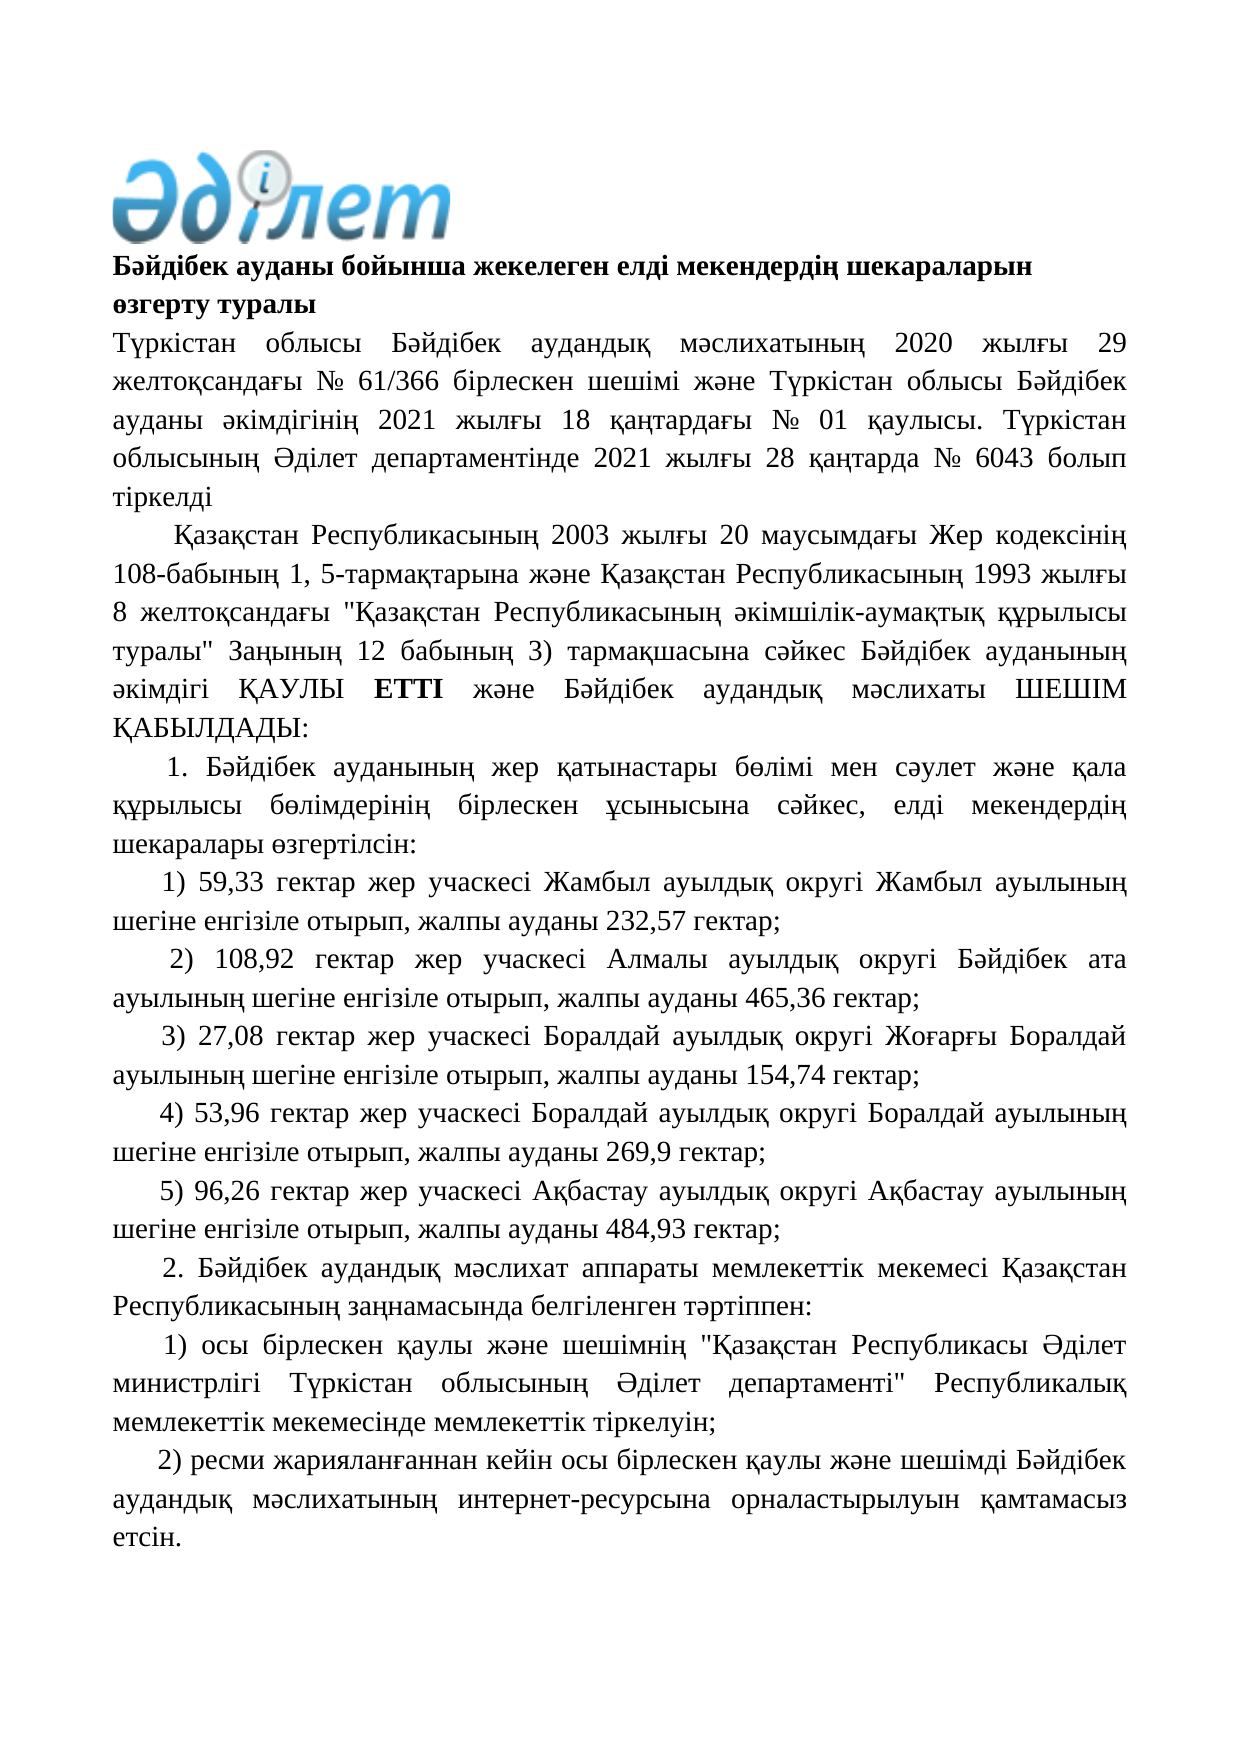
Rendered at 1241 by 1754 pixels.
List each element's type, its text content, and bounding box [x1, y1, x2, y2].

picture [112, 150, 451, 244]
text 1) осы бірлескен қаулы және шешімнің "Қазақстан Республикасы Әділет министрлігі Түркістан облысының Әділет департаменті" Республикалық мемлекеттік мекемесінде мемлекеттік тіркелуін; [112, 1327, 1128, 1437]
text Бәйдібек ауданы бойынша жекелеген елді мекендердің шекараларын өзгерту туралы [112, 248, 1128, 320]
text 4) 53,96 гектар жер учаскесі Боралдай ауылдық округі Боралдай ауылының шегіне енгізіле отырып, жалпы ауданы 269,9 гектар; [112, 1096, 1128, 1168]
text 5) 96,26 гектар жер учаскесі Ақбастау ауылдық округі Ақбастау ауылының шегіне енгізіле отырып, жалпы ауданы 484,93 гектар; [112, 1173, 1128, 1245]
text 3) 27,08 гектар жер учаскесі Боралдай ауылдық округі Жоғарғы Боралдай ауылының шегіне енгізіле отырып, жалпы ауданы 154,74 гектар; [112, 1018, 1128, 1091]
text 2. Бәйдібек аудандық мәслихат аппараты мемлекеттік мекемесі Қазақстан Республикасының заңнамасында белгіленген тәртіппен: [112, 1250, 1128, 1322]
text 1) 59,33 гектар жер учаскесі Жамбыл ауылдық округі Жамбыл ауылының шегіне енгізіле отырып, жалпы ауданы 232,57 гектар; [112, 864, 1128, 936]
text Қазақстан Республикасының 2003 жылғы 20 маусымдағы Жер кодексінің 108-бабының 1, 5-тармақтарына және Қазақстан Республикасының 1993 жылғы 8 желтоқсандағы "Қазақстан Республикасының әкімшілік-аумақтық құрылысы туралы" Заңының 12 бабының 3) тармақшасына сәйкес Бәйдібек ауданының әкімдігі ҚАУЛЫ ЕТТІ және Бәйдібек аудандық мәслихаты ШЕШІМ ҚАБЫЛДАДЫ: [112, 517, 1128, 744]
text 2) ресми жарияланғаннан кейін осы бірлескен қаулы және шешімді Бәйдібек аудандық мәслихатының интернет-ресурсына орналастырылуын қамтамасыз етсін. [112, 1442, 1128, 1553]
text 1. Бәйдібек ауданының жер қатынастары бөлімі мен сәулет және қала құрылысы бөлімдерінің бірлескен ұсынысына сәйкес, елді мекендердің шекаралары өзгертілсін: [112, 749, 1128, 859]
text Түркістан облысы Бәйдібек аудандық мәслихатының 2020 жылғы 29 желтоқсандағы № 61/366 бірлескен шешiмi және Түркістан облысы Бәйдібек ауданы әкiмдiгiнiң 2021 жылғы 18 қаңтардағы № 01 қаулысы. Түркістан облысының Әдiлет департаментiнде 2021 жылғы 28 қаңтарда № 6043 болып тiркелді [112, 325, 1128, 512]
text 2) 108,92 гектар жер учаскесі Алмалы ауылдық округі Бәйдібек ата ауылының шегіне енгізіле отырып, жалпы ауданы 465,36 гектар; [112, 941, 1128, 1013]
